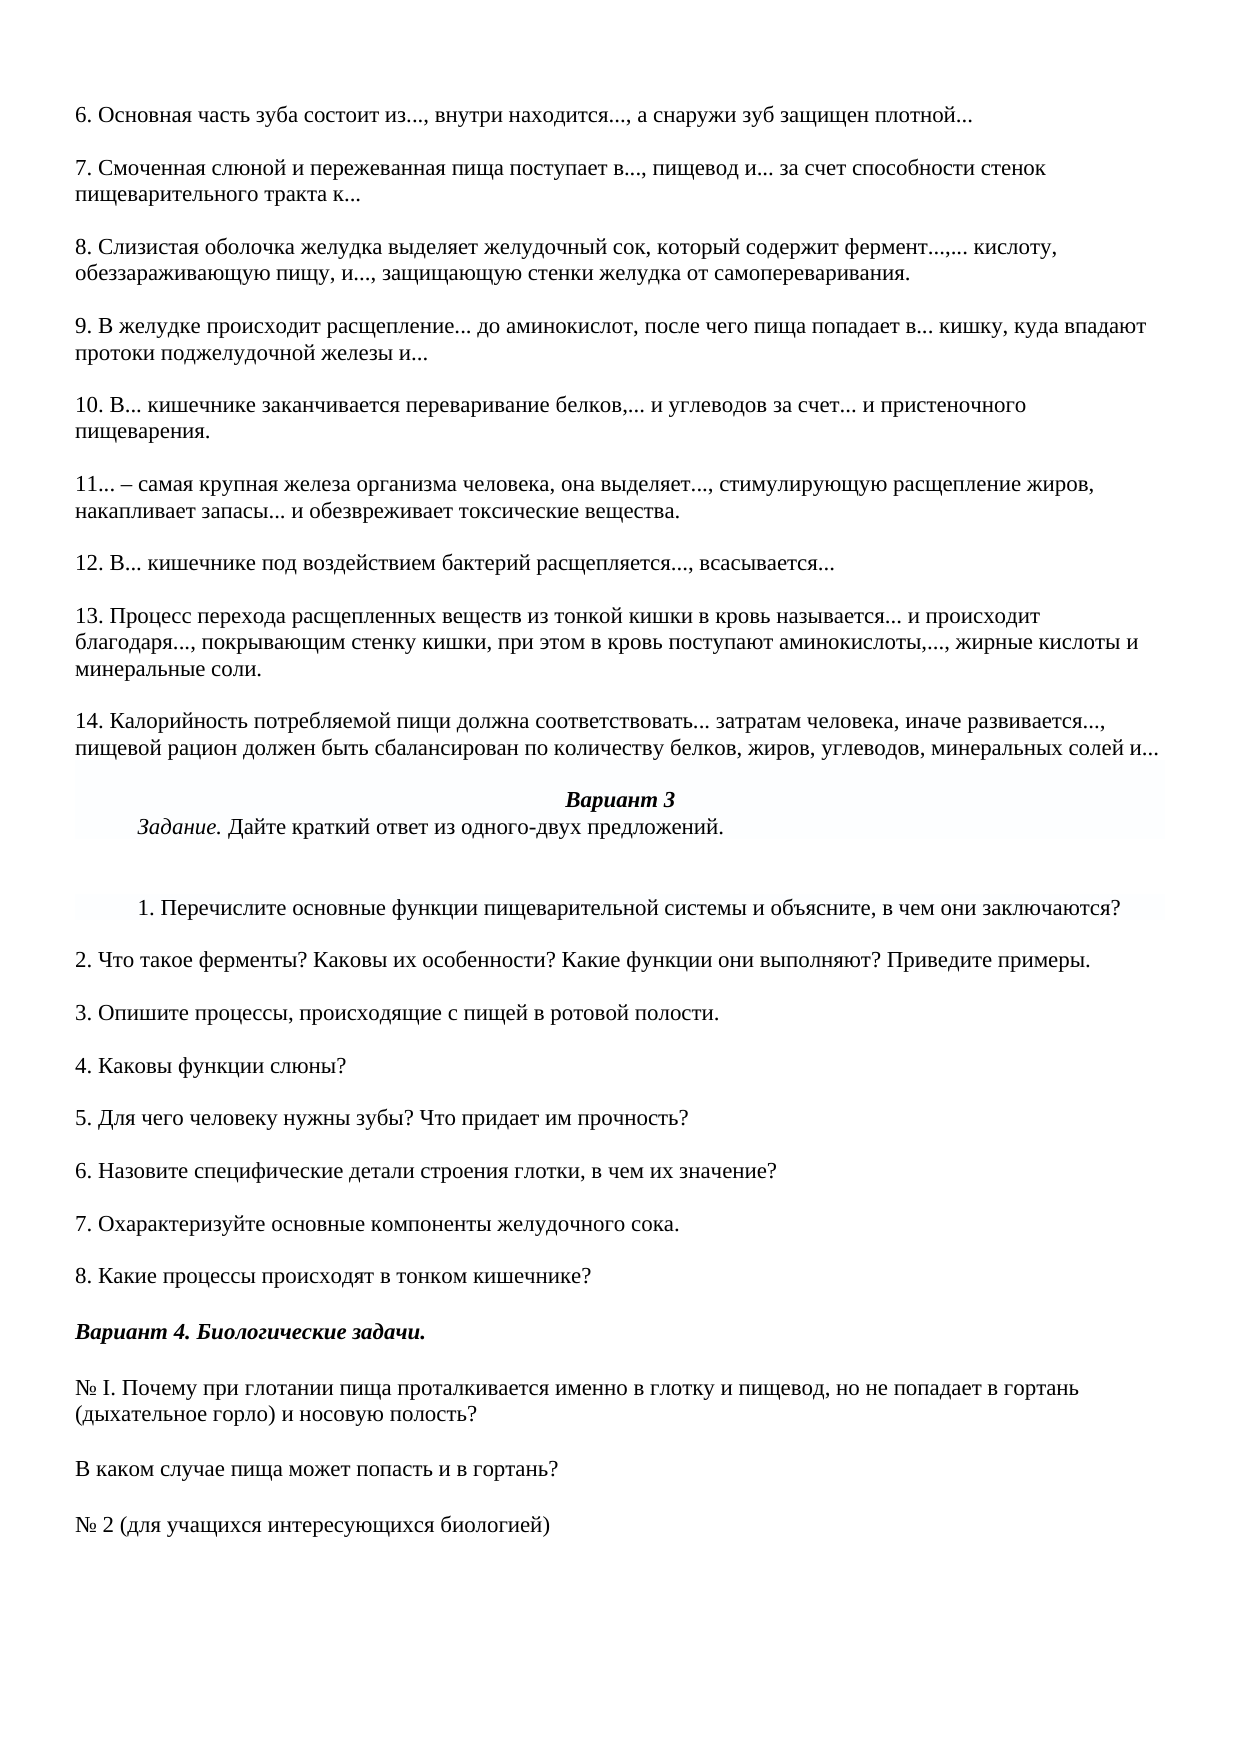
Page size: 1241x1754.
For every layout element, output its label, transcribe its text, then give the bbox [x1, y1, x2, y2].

text 11... – самая крупная железа организма человека, она выделяет..., стимулирующую расщепление жиров, накапливает запасы... и обезвреживает токсические вещества. [75, 444, 1165, 523]
text № 2 (для учащихся интересующихся биологией) [75, 1511, 1165, 1537]
text В каком случае пища может попасть и в гортань? [75, 1456, 1165, 1482]
text 6. Назовите специфические детали строения глотки, в чем их значение? [75, 1131, 1165, 1183]
text 14. Калорийность потребляемой пищи должна соответствовать... затратам человека, иначе развивается..., пищевой рацион должен быть сбалансирован по количеству белков, жиров, углеводов, минеральных солей и... [75, 681, 1165, 760]
text 13. Процесс перехода расщепленных веществ из тонкой кишки в кровь называется... и происходит благодаря..., покрывающим стенку кишки, при этом в кровь поступают аминокислоты,..., жирные кислоты и минеральные соли. [75, 576, 1165, 681]
text 6. Основная часть зуба состоит из..., внутри находится..., а снаружи зуб защищен плотной... [75, 75, 1165, 128]
text Задание. Дайте краткий ответ из одного-двух предложений. [75, 813, 1165, 839]
text Вариант 3 [75, 787, 1165, 813]
text 1. Перечислите основные функции пищеварительной системы и объясните, в чем они заключаются? [75, 894, 1165, 920]
text 5. Для чего человеку нужны зубы? Что придает им прочность? [75, 1078, 1165, 1131]
text 7. Смоченная слюной и пережеванная пища поступает в..., пищевод и... за счет способности стенок пищеварительного тракта к... [75, 128, 1165, 207]
text Вариант 4. Биологические задачи. [75, 1318, 1165, 1344]
text 10. В... кишечнике заканчивается переваривание белков,... и углеводов за счет... и пристеночного пищеварения. [75, 365, 1165, 444]
text 4. Каковы функции слюны? [75, 1025, 1165, 1078]
text 8. Слизистая оболочка желудка выделяет желудочный сок, который содержит фермент...,... кислоту, обеззараживающую пищу, и..., защищающую стенки желудка от самопереваривания. [75, 207, 1165, 286]
text 12. В... кишечнике под воздействием бактерий расщепляется..., всасывается... [75, 523, 1165, 576]
text 3. Опишите процессы, происходящие с пищей в ротовой полости. [75, 973, 1165, 1025]
text 8. Какие процессы происходят в тонком кишечнике? [75, 1236, 1165, 1289]
text 2. Что такое ферменты? Каковы их особенности? Какие функции они выполняют? Приведите примеры. [75, 920, 1165, 973]
text № I. Почему при глотании пища проталкивается именно в глотку и пищевод, но не попадает в гортань (дыхательное горло) и носовую полость? [75, 1374, 1165, 1426]
text 7. Охарактеризуйте основные компоненты желудочного сока. [75, 1183, 1165, 1236]
text 9. В желудке происходит расщепление... до аминокислот, после чего пища попадает в... кишку, куда впадают протоки поджелудочной железы и... [75, 286, 1165, 365]
